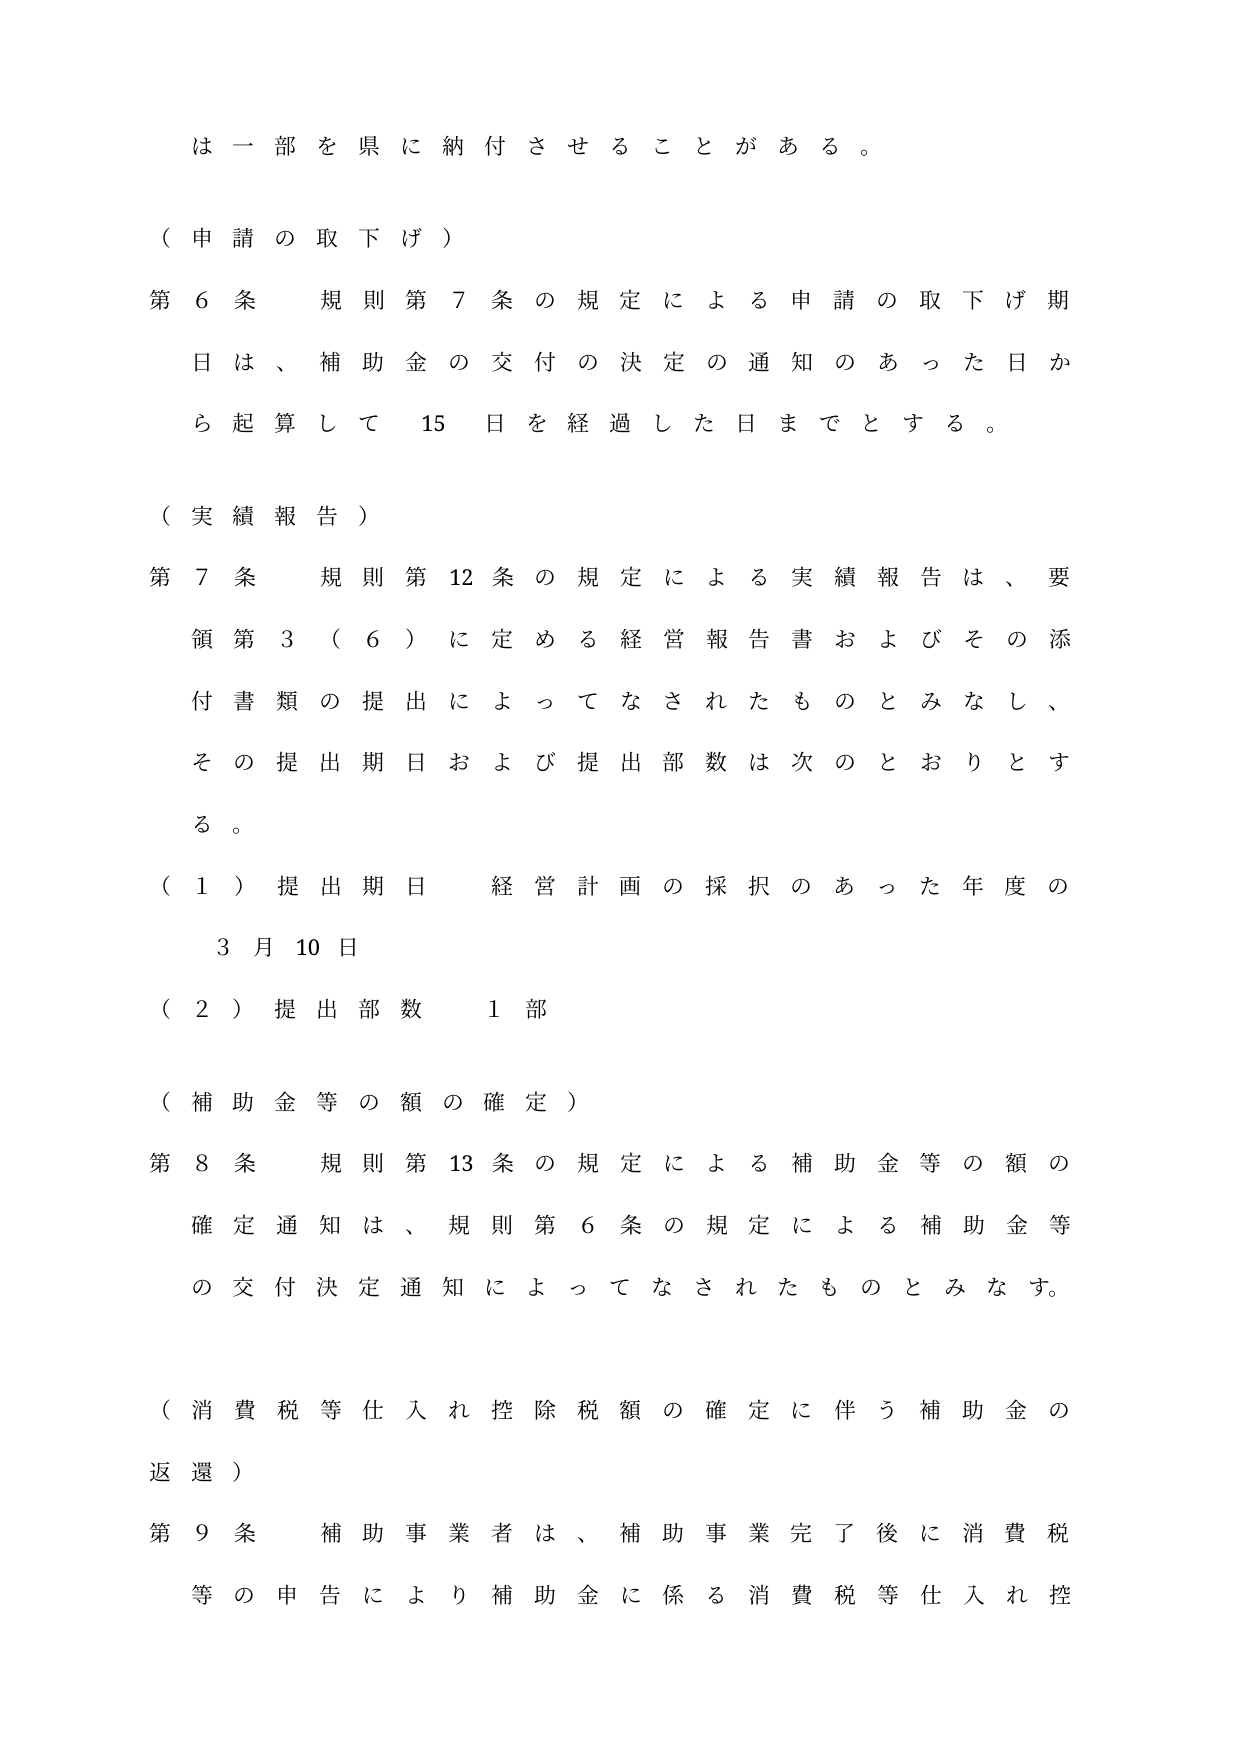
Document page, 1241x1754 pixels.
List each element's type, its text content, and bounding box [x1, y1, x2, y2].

text （申請の取下げ） [149, 206, 1091, 268]
text 第７条 規則第12条の規定による実績報告は、要領第３（６）に定める経営報告書およびその添付書類の提出によってなされたものとみなし、その提出期日および提出部数は次のとおりとする。 [149, 546, 1091, 854]
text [149, 114, 1091, 176]
text 第６条 規則第７条の規定による申請の取下げ期日は、補助金の交付の決定の通知のあった日から起算して15日を経過した日までとする。 [149, 268, 1091, 453]
text （１）提出期日 経営計画の採択のあった年度の３月10日 [149, 854, 1091, 977]
text （実績報告） [149, 484, 1091, 546]
text 第８条 規則第13条の規定による補助金等の額の確定通知は、規則第６条の規定による補助金等の交付決定通知によってなされたものとみなす。 [149, 1131, 1091, 1316]
text （消費税等仕入れ控除税額の確定に伴う補助金の返還） [149, 1378, 1091, 1501]
text （２）提出部数 １部 [149, 977, 1091, 1039]
text （補助金等の額の確定） [149, 1070, 1091, 1131]
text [149, 1501, 1091, 1625]
